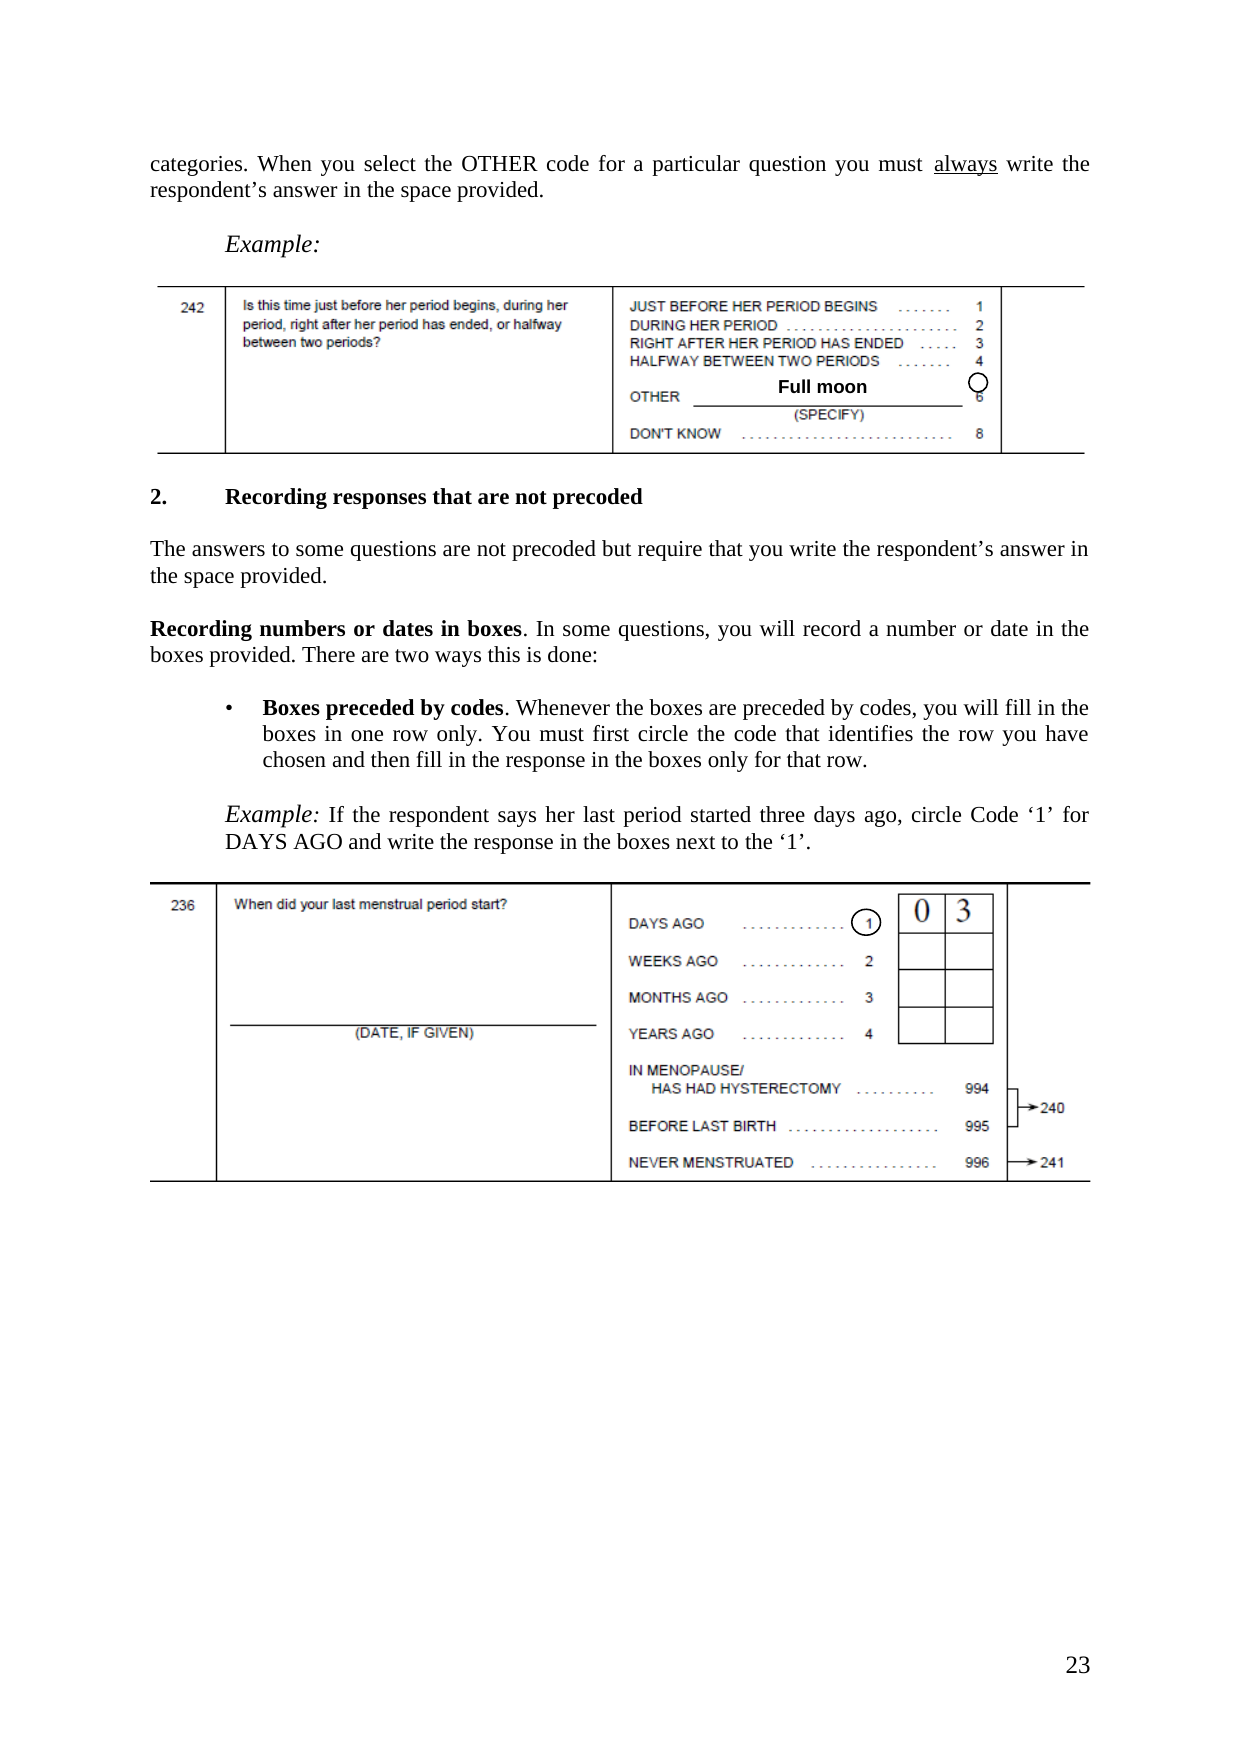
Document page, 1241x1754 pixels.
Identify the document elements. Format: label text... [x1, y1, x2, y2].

text 2. Recording responses that are not precoded [150, 483, 1090, 509]
picture [150, 286, 1091, 454]
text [150, 150, 1090, 203]
text • Boxes preceded by codes. Whenever the boxes are preceded by codes, you will fill in the boxes in one row only. You must first circle the code that identifies the row you have chosen and then fill in the response in the boxes only for that row. [225, 694, 1090, 773]
text Example: If the respondent says her last period started three days ago, circle Code ‘1’ for DAYS AGO and write the response in the boxes next to the ‘1’. [225, 799, 1090, 854]
picture [150, 882, 1091, 1182]
text The answers to some questions are not precoded but require that you write the respondent’s answer in the space provided. [150, 536, 1090, 588]
text Example: [225, 229, 1090, 258]
text Recording numbers or dates in boxes. In some questions, you will record a number or date in the boxes provided. There are two ways this is done: [150, 614, 1090, 667]
